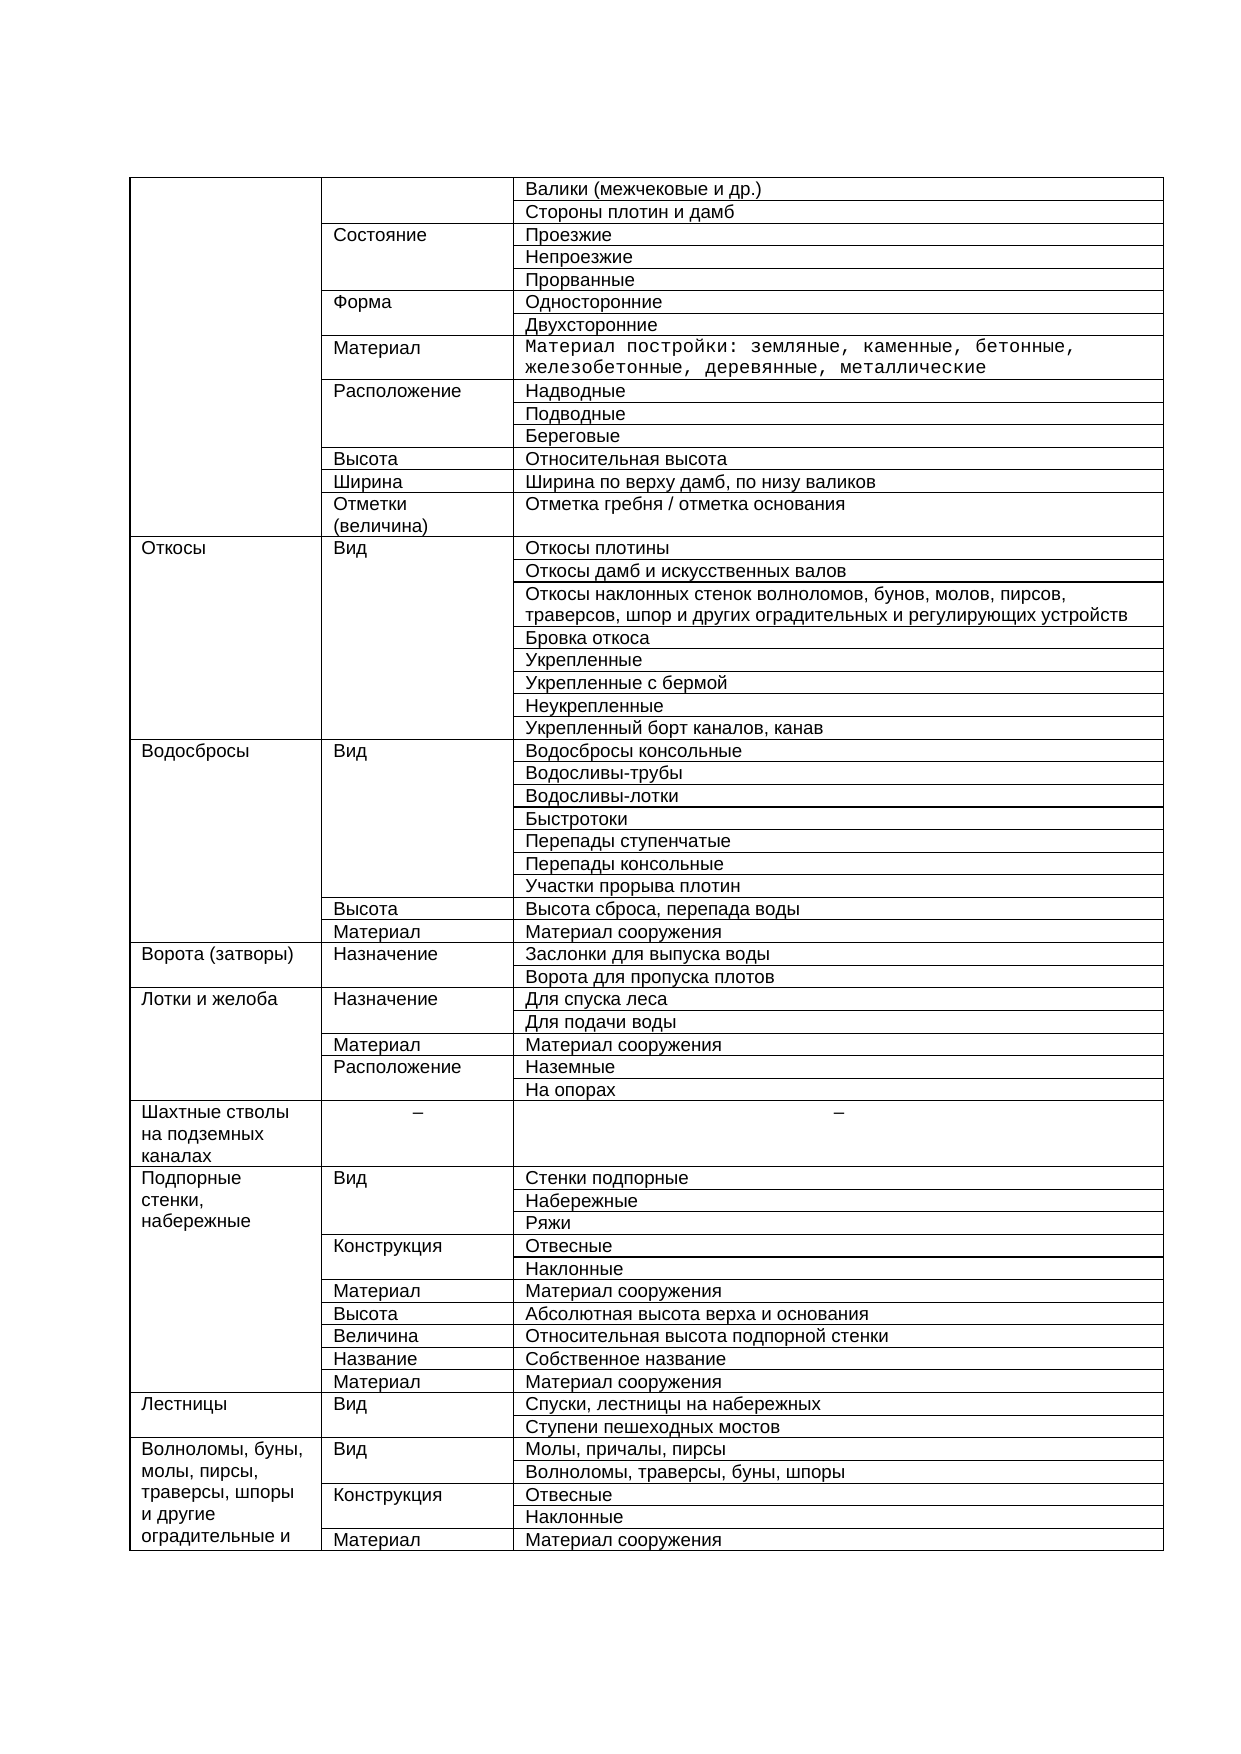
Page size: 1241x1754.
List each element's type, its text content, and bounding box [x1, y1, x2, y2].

table_cell Материал [322, 1280, 513, 1302]
table_cell Вид [322, 1438, 513, 1482]
table_cell Высота [322, 1303, 513, 1324]
table_cell Лотки и желоба [131, 988, 321, 1100]
table_cell Материал сооружения [514, 1529, 1163, 1550]
table_cell Наклонные [514, 1258, 1163, 1279]
table_cell Высота сброса, перепада воды [514, 898, 1163, 919]
table_cell Односторонние [514, 291, 1163, 313]
table_cell Быстротоки [514, 808, 1163, 829]
table_cell Собственное название [514, 1348, 1163, 1369]
table_cell Материал сооружения [514, 1280, 1163, 1302]
table_cell ‒ [514, 1101, 1163, 1166]
table_cell ‒ [322, 1101, 513, 1166]
table_cell Назначение [322, 943, 513, 987]
table_cell Материал сооружения [514, 920, 1163, 942]
table_cell Абсолютная высота верха и основания [514, 1303, 1163, 1324]
table_cell Непроезжие [514, 246, 1163, 268]
table_cell Материал [322, 336, 513, 379]
table_cell Ширина по верху дамб, по низу валиков [514, 470, 1163, 492]
table_cell Относительная высота подпорной стенки [514, 1325, 1163, 1347]
table_cell Стороны плотин и дамб [514, 201, 1163, 222]
table_cell Ворота для пропуска плотов [514, 966, 1163, 987]
table_cell Вид [322, 1393, 513, 1437]
table_cell Шахтные стволы на подземных каналах [131, 1101, 321, 1166]
table_cell Ширина [322, 470, 513, 492]
table_cell Прорванные [514, 269, 1163, 290]
table_cell Материал [322, 920, 513, 942]
table_cell Лестницы [131, 1393, 321, 1437]
table_cell Спуски, лестницы на набережных [514, 1393, 1163, 1414]
table_cell Перепады консольные [514, 853, 1163, 874]
table_cell Отметки (величина) [322, 493, 513, 536]
table_cell Материал [322, 1529, 513, 1550]
table_cell Откосы [131, 537, 321, 738]
table_cell Высота [322, 448, 513, 469]
table_cell Ряжи [514, 1212, 1163, 1234]
table_cell Неукрепленные [514, 694, 1163, 716]
table_cell Двухсторонние [514, 314, 1163, 335]
table_cell Волноломы, буны, молы, пирсы, траверсы, шпоры и другие оградительные и регулирующие устройства [131, 1438, 321, 1550]
table_cell Состояние [322, 224, 513, 290]
table_cell Надводные [514, 380, 1163, 402]
table_cell Наземные [514, 1056, 1163, 1078]
table_cell Водосливы-трубы [514, 762, 1163, 784]
table_cell Водосбросы [131, 740, 321, 942]
table_cell Для подачи воды [514, 1011, 1163, 1032]
table_cell Для спуска леса [514, 988, 1163, 1010]
table_cell Укрепленные [514, 649, 1163, 671]
table_cell Укрепленные с бермой [514, 672, 1163, 693]
table_cell Конструкция [322, 1235, 513, 1279]
table_cell Материал сооружения [514, 1034, 1163, 1055]
table_cell Подводные [514, 403, 1163, 424]
table_cell Вид [322, 1167, 513, 1234]
table_cell Откосы дамб и искусственных валов [514, 560, 1163, 581]
table_cell Конструкция [322, 1484, 513, 1528]
table_cell Молы, причалы, пирсы [514, 1438, 1163, 1460]
table_cell Набережные [514, 1190, 1163, 1211]
table_cell Величина [322, 1325, 513, 1347]
table_cell Проезжие [514, 224, 1163, 245]
table_cell Подпорные стенки, набережные [131, 1167, 321, 1392]
table_cell Материал [322, 1370, 513, 1392]
table_cell Волноломы, траверсы, буны, шпоры [514, 1461, 1163, 1482]
table_cell Назначение [322, 988, 513, 1032]
table_cell Расположение [322, 1056, 513, 1100]
table_cell Укрепленный борт каналов, канав [514, 717, 1163, 738]
table_cell Участки прорыва плотин [514, 875, 1163, 897]
table_cell Бровка откоса [514, 627, 1163, 648]
table_cell Откосы наклонных стенок волноломов, бунов, молов, пирсов, траверсов, шпор и других оградительных и регулирующих устройств [514, 583, 1163, 626]
table_cell Относительная высота [514, 448, 1163, 469]
table_cell Перепады ступенчатые [514, 830, 1163, 852]
table_cell Название [322, 1348, 513, 1369]
table_cell Вид [322, 740, 513, 897]
table_cell Ворота (затворы) [131, 943, 321, 987]
table_cell Расположение [322, 380, 513, 447]
table_cell Форма [322, 291, 513, 335]
table_cell На опорах [514, 1079, 1163, 1100]
table_cell Заслонки для выпуска воды [514, 943, 1163, 964]
table_cell Материал сооружения [514, 1370, 1163, 1392]
table_cell Высота [322, 898, 513, 919]
table_cell Водосливы-лотки [514, 785, 1163, 806]
table_cell Вид [322, 537, 513, 738]
table_cell Отвесные [514, 1484, 1163, 1505]
table_cell Ступени пешеходных мостов [514, 1416, 1163, 1437]
table_cell Стенки подпорные [514, 1167, 1163, 1188]
table_cell Наклонные [514, 1506, 1163, 1528]
table_cell Береговые [514, 425, 1163, 447]
table_cell Отметка гребня / отметка основания [514, 493, 1163, 536]
table_cell Водосбросы консольные [514, 740, 1163, 761]
table_cell Откосы плотины [514, 537, 1163, 559]
table_cell Отвесные [514, 1235, 1163, 1256]
table_cell Материал постройки: земляные, каменные, бетонные, железобетонные, деревянные, металлические [514, 336, 1163, 379]
table_cell Материал [322, 1034, 513, 1055]
table_cell Валики (межчековые и др.) [514, 178, 1163, 200]
